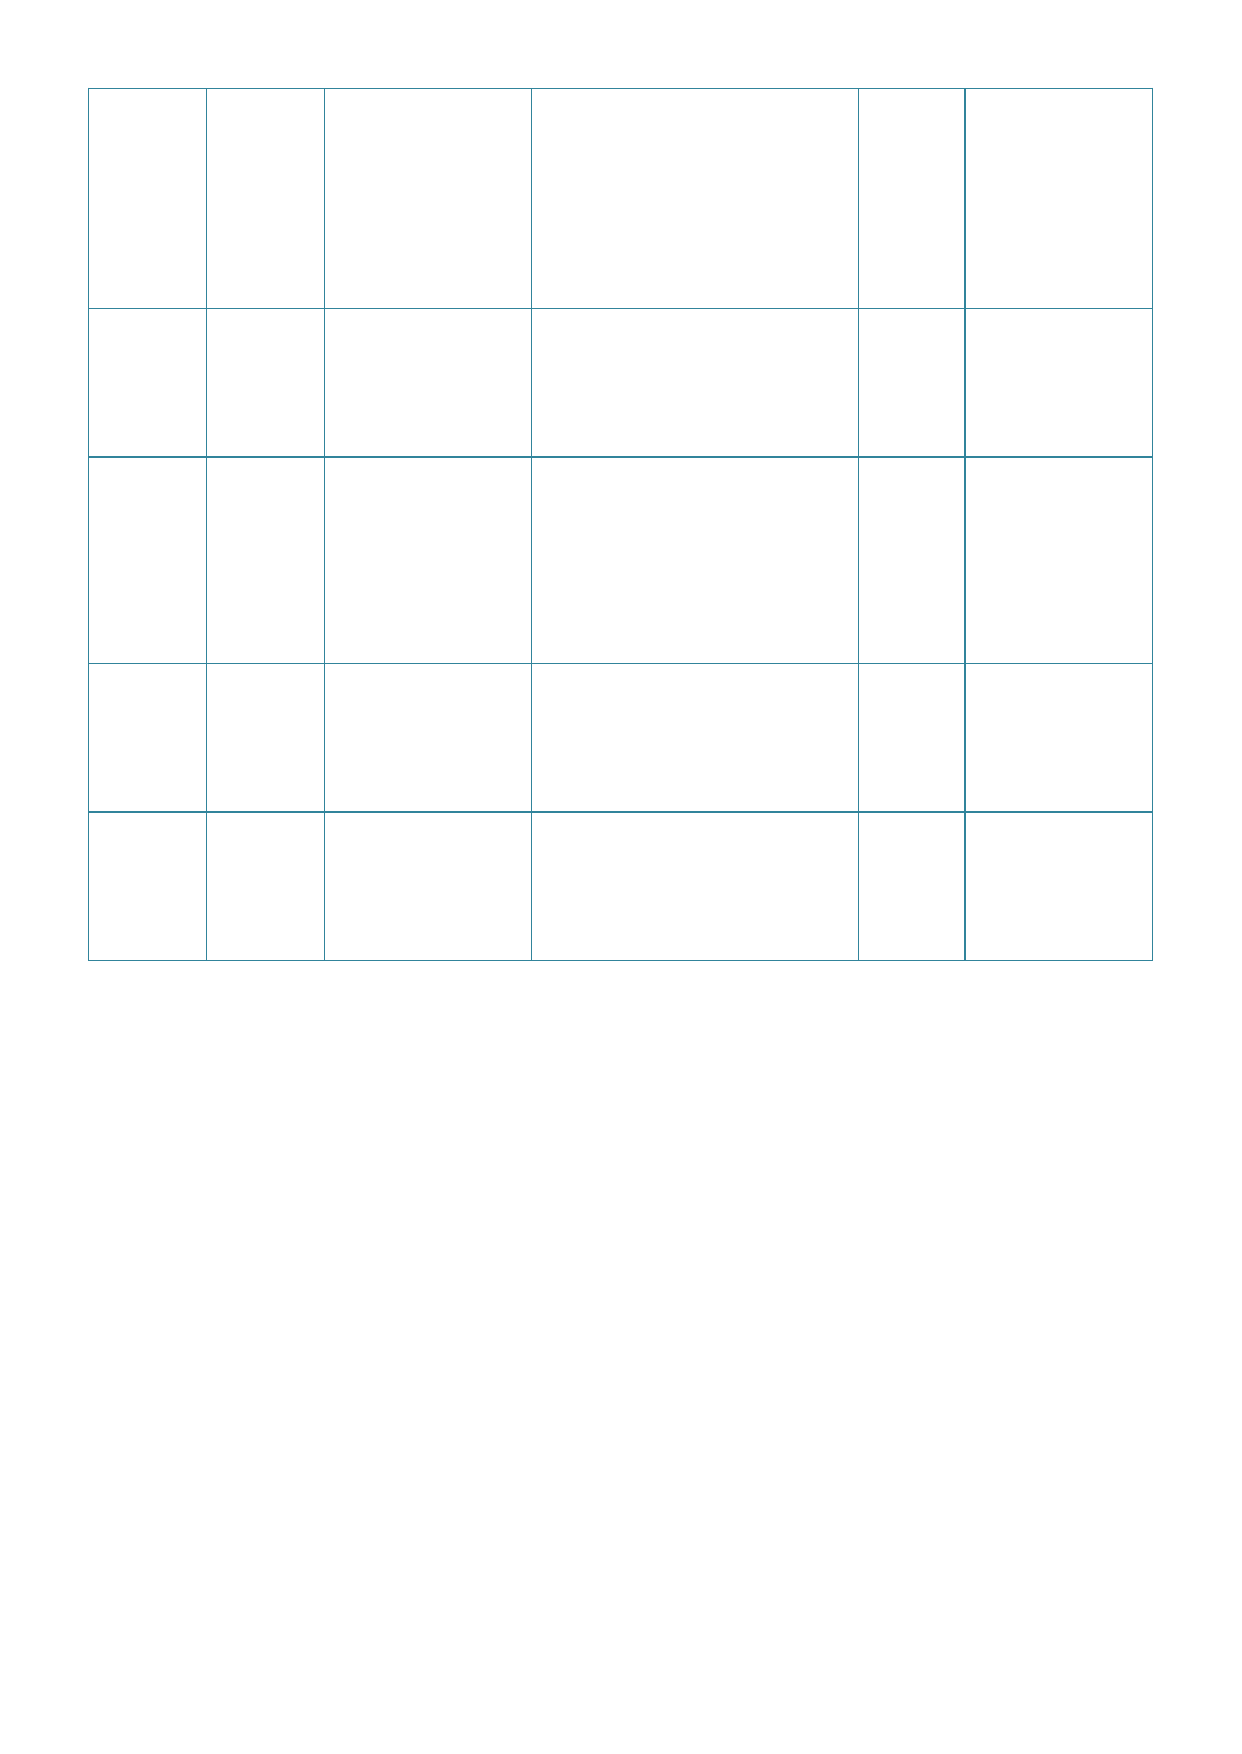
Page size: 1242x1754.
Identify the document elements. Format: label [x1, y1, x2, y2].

table_cell [859, 813, 964, 960]
table_cell [532, 458, 858, 663]
table_cell [859, 89, 964, 308]
table_cell [207, 309, 324, 456]
table_cell [325, 458, 531, 663]
table_cell [207, 89, 324, 308]
table_cell [207, 458, 324, 663]
table_cell [532, 309, 858, 456]
table_cell [966, 89, 1152, 308]
table_cell [859, 309, 964, 456]
table_cell [966, 458, 1152, 663]
table_cell [325, 664, 531, 811]
table_cell [325, 309, 531, 456]
table_cell [207, 813, 324, 960]
table_cell [859, 664, 964, 811]
table_cell [966, 664, 1152, 811]
table_cell [966, 309, 1152, 456]
table_cell [966, 813, 1152, 960]
table_cell [325, 813, 531, 960]
table_cell [89, 813, 206, 960]
table_cell [532, 89, 858, 308]
table_cell [859, 458, 964, 663]
table_cell [532, 664, 858, 811]
table_cell [89, 458, 206, 663]
table_cell [532, 813, 858, 960]
table_cell [89, 309, 206, 456]
table_cell [325, 89, 531, 308]
table_cell [89, 664, 206, 811]
table_cell [89, 89, 206, 308]
table_cell [207, 664, 324, 811]
